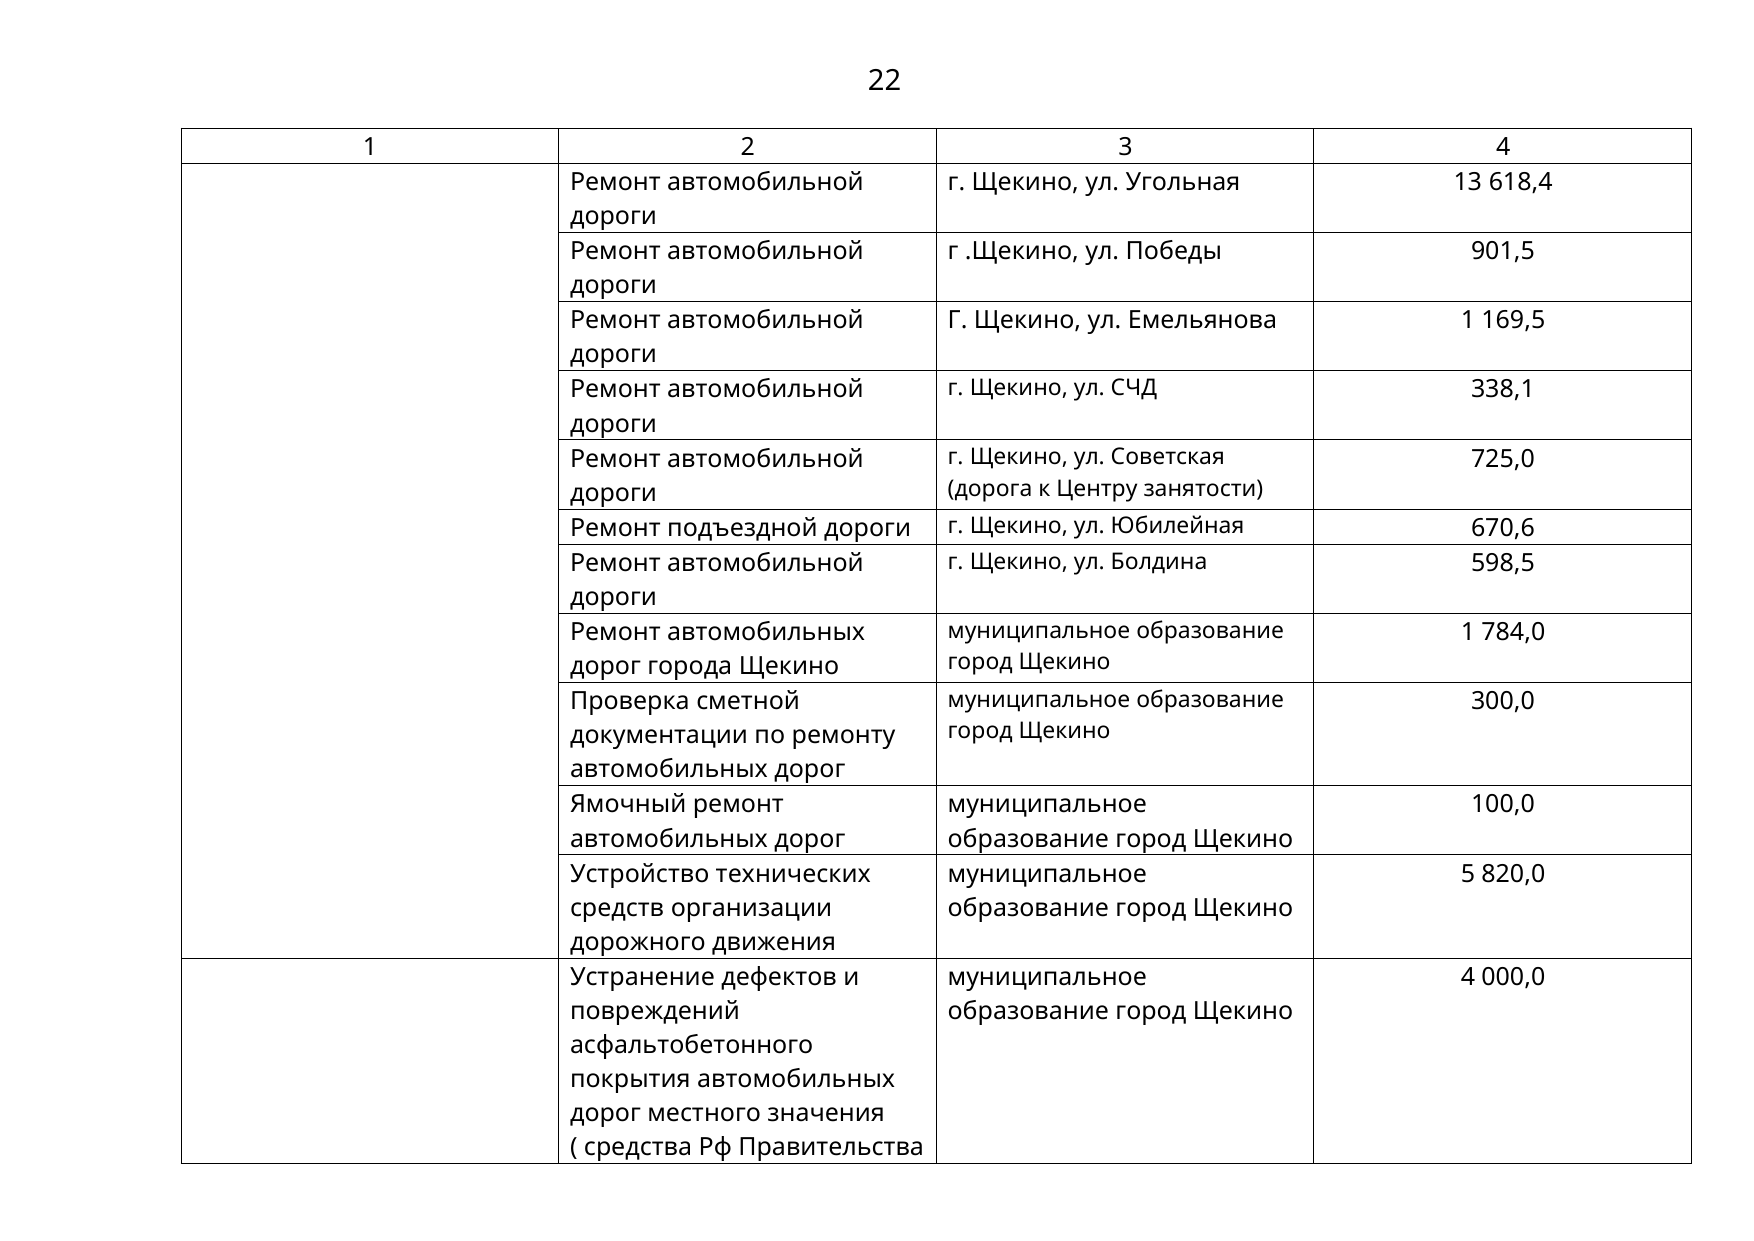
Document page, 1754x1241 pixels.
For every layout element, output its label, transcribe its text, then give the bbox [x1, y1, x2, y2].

table_cell Ремонт автомобильной дороги [559, 233, 936, 301]
table_cell г. Щекино, ул. СЧД [937, 371, 1313, 439]
table_cell 300,0 [1314, 683, 1691, 785]
table_cell муниципальное образование город Щекино [937, 683, 1313, 785]
table_cell Ремонт автомобильной дороги [559, 371, 936, 439]
table_cell муниципальное образование город Щекино [937, 959, 1313, 1163]
table_cell 901,5 [1314, 233, 1691, 301]
table_cell Проверка сметной документации по ремонту автомобильных дорог [559, 683, 936, 785]
table_cell Ремонт подъездной дороги [559, 510, 936, 543]
table_cell 670,6 [1314, 510, 1691, 543]
table_cell г. Щекино, ул. Угольная [937, 164, 1313, 232]
table_header 4 [1314, 129, 1691, 163]
table_cell Ремонт автомобильной дороги [559, 440, 936, 508]
table_cell г. Щекино, ул. Советская (дорога к Центру занятости) [937, 440, 1313, 508]
table_cell Ремонт автомобильной дороги [559, 545, 936, 613]
table_cell 1 784,0 [1314, 614, 1691, 682]
table_cell муниципальное образование город Щекино [937, 614, 1313, 682]
table_cell 725,0 [1314, 440, 1691, 508]
table_cell муниципальное образование город Щекино [937, 786, 1313, 854]
table_cell 100,0 [1314, 786, 1691, 854]
table_cell [182, 959, 558, 1163]
table_cell 5 820,0 [1314, 855, 1691, 957]
table_header 1 [182, 129, 558, 163]
table_cell Ремонт автомобильной дороги [559, 164, 936, 232]
table_cell 338,1 [1314, 371, 1691, 439]
table_cell г. Щекино, ул. Болдина [937, 545, 1313, 613]
table_cell 1 169,5 [1314, 302, 1691, 370]
table_cell Ремонт автомобильной дороги [559, 302, 936, 370]
table_header 3 [937, 129, 1313, 163]
table_cell 4 000,0 [1314, 959, 1691, 1163]
table_cell 13 618,4 [1314, 164, 1691, 232]
table_cell г. Щекино, ул. Юбилейная [937, 510, 1313, 543]
table_cell 598,5 [1314, 545, 1691, 613]
table_header 2 [559, 129, 936, 163]
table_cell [559, 959, 936, 1163]
table_cell муниципальное образование город Щекино [937, 855, 1313, 957]
table_cell Ямочный ремонт автомобильных дорог [559, 786, 936, 854]
table_cell Г. Щекино, ул. Емельянова [937, 302, 1313, 370]
table_cell Ремонт автомобильных дорог города Щекино [559, 614, 936, 682]
table_cell г .Щекино, ул. Победы [937, 233, 1313, 301]
table_cell Устройство технических средств организации дорожного движения [559, 855, 936, 957]
